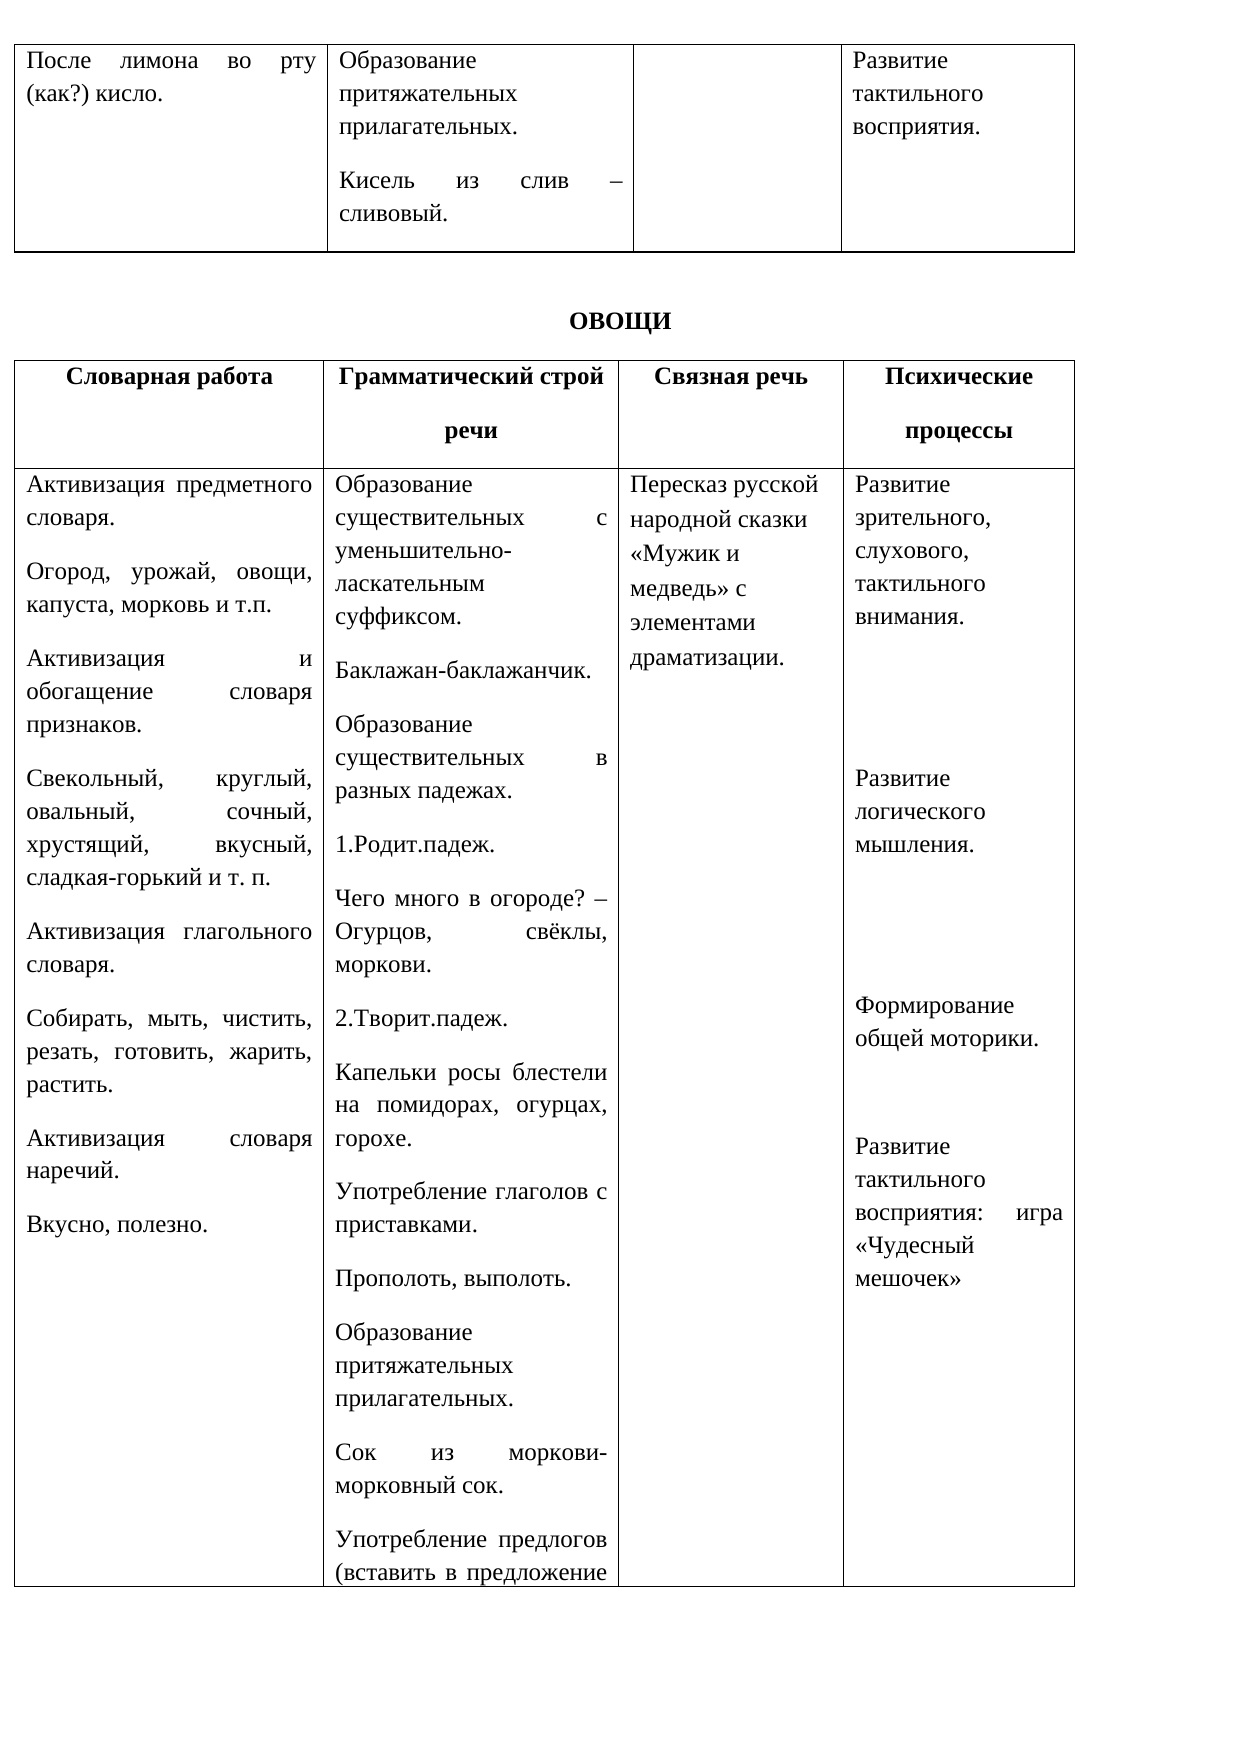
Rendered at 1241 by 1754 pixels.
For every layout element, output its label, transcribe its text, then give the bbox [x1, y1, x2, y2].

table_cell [328, 45, 633, 251]
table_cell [619, 469, 843, 1586]
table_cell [634, 45, 841, 251]
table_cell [844, 469, 1074, 1586]
table_header Психические процессы [844, 361, 1074, 468]
table_header Словарная работа [15, 361, 323, 468]
text ОВОЩИ [89, 306, 1152, 335]
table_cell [15, 45, 327, 251]
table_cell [15, 469, 323, 1586]
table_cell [324, 469, 618, 1586]
table_header Грамматический строй речи [324, 361, 618, 468]
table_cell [842, 45, 1074, 251]
table_header Связная речь [619, 361, 843, 468]
